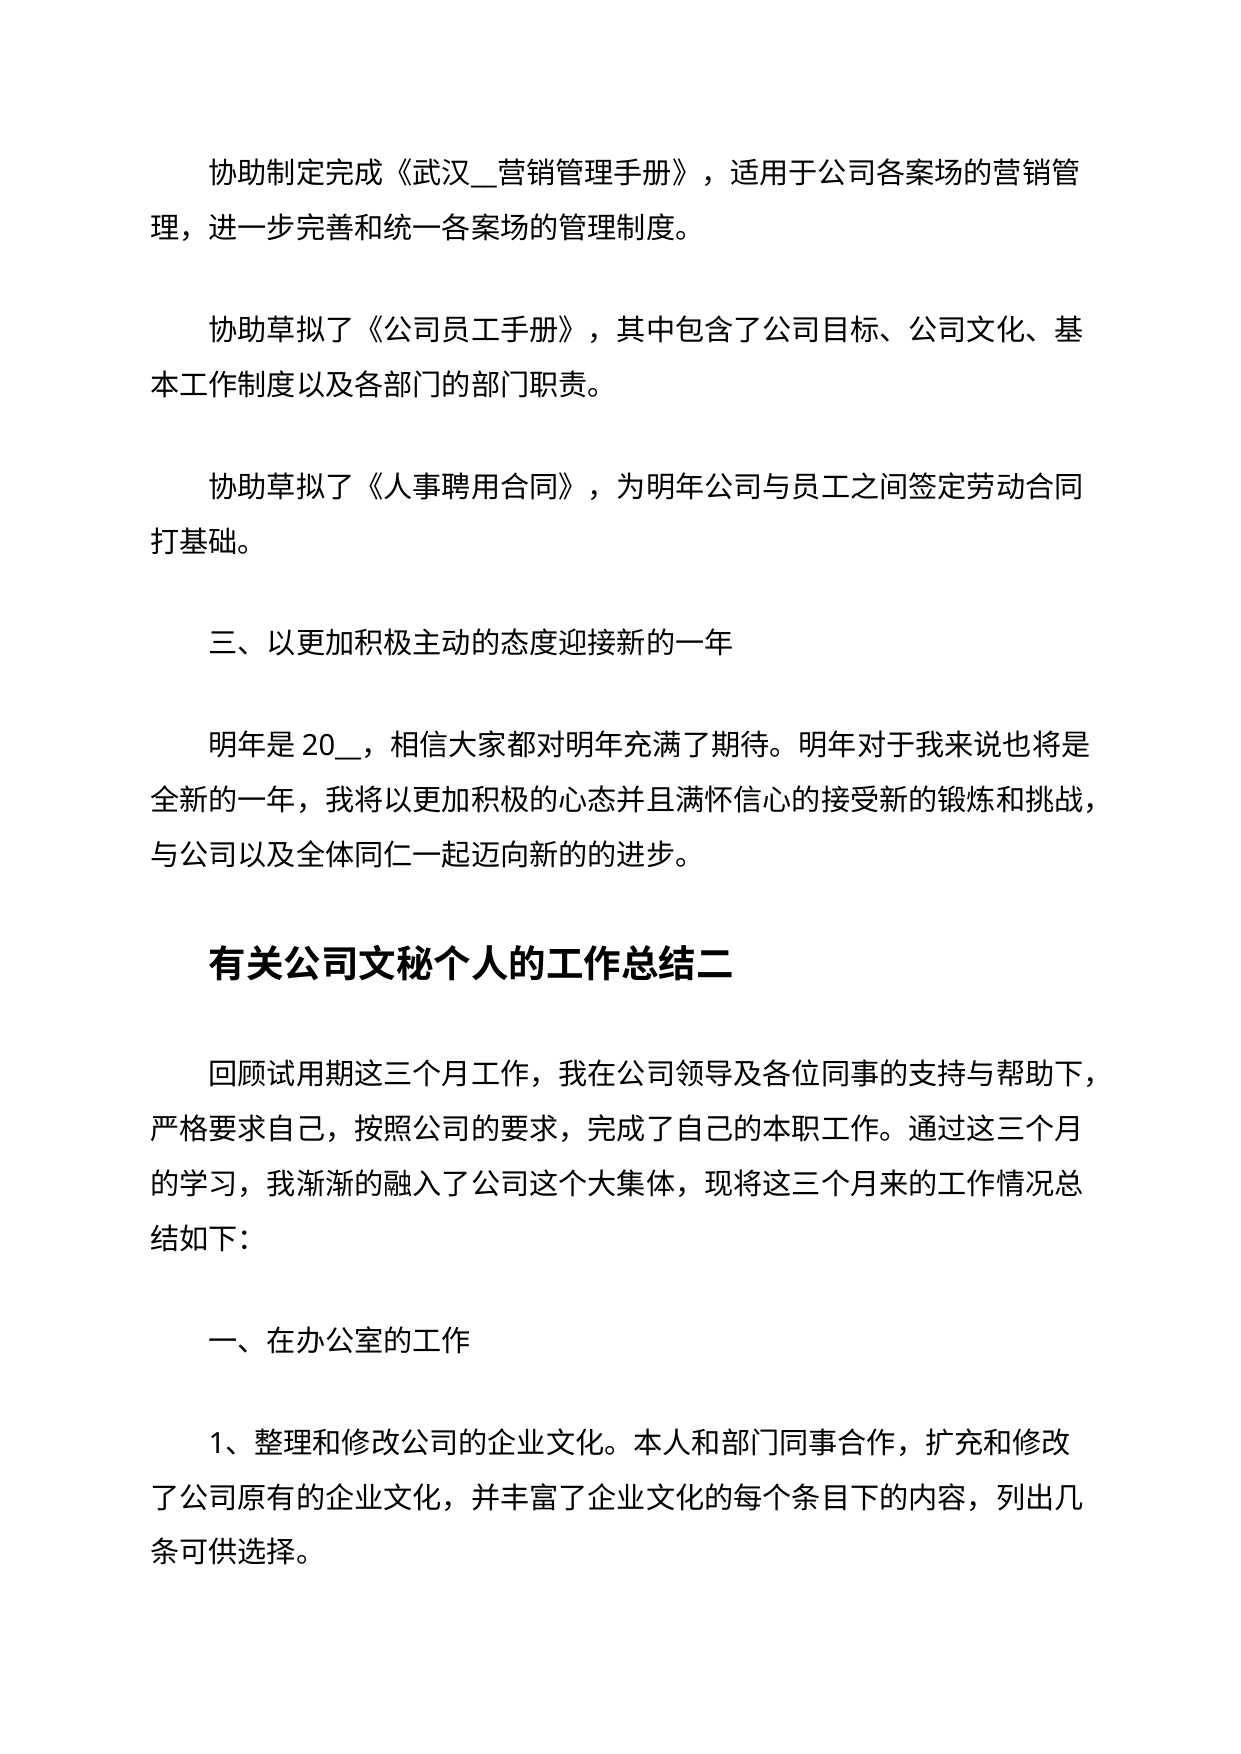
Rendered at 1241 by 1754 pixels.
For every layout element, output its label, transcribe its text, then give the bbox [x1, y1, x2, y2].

text 一、在办公室的工作 [150, 1317, 1090, 1360]
text 回顾试用期这三个月工作，我在公司领导及各位同事的支持与帮助下，严格要求自己，按照公司的要求，完成了自己的本职工作。通过这三个月的学习，我渐渐的融入了公司这个大集体，现将这三个月来的工作情况总结如下： [150, 1051, 1090, 1258]
text 协助制定完成《武汉__营销管理手册》，适用于公司各案场的营销管理，进一步完善和统一各案场的管理制度。 [150, 150, 1090, 247]
text 1、整理和修改公司的企业文化。本人和部门同事合作，扩充和修改了公司原有的企业文化，并丰富了企业文化的每个条目下的内容，列出几条可供选择。 [150, 1419, 1090, 1571]
text 三、以更加积极主动的态度迎接新的一年 [150, 620, 1090, 662]
text 协助草拟了《人事聘用合同》，为明年公司与员工之间签定劳动合同打基础。 [150, 463, 1090, 561]
text 明年是20__，相信大家都对明年充满了期待。明年对于我来说也将是全新的一年，我将以更加积极的心态并且满怀信心的接受新的锻炼和挑战，与公司以及全体同仁一起迈向新的的进步。 [150, 722, 1090, 874]
text 有关公司文秘个人的工作总结二 [150, 933, 1090, 988]
text 协助草拟了《公司员工手册》，其中包含了公司目标、公司文化、基本工作制度以及各部门的部门职责。 [150, 307, 1090, 404]
